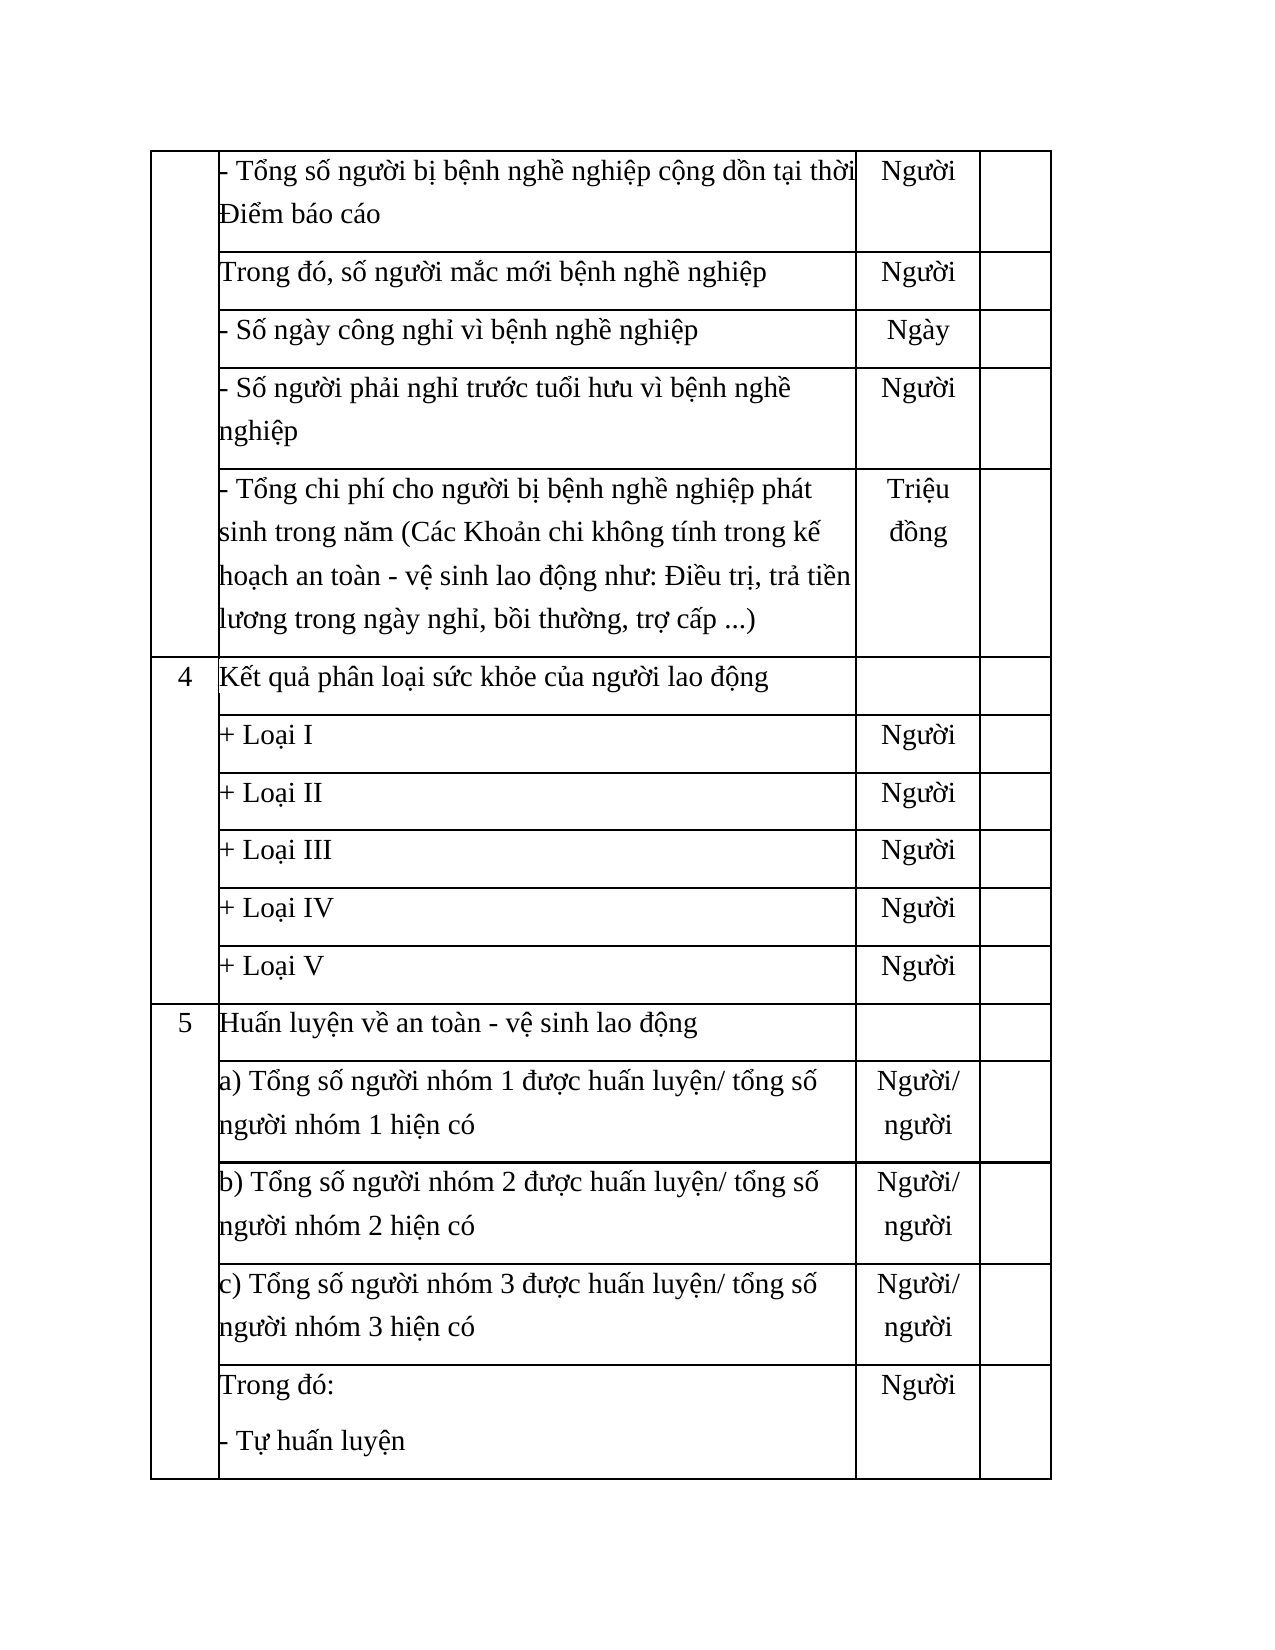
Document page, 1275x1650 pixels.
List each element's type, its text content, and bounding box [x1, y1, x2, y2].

table_cell [981, 716, 1050, 772]
table_cell [981, 152, 1050, 251]
table_cell a) Tổng số người nhóm 1 được huấn luyện/ tổng số người nhóm 1 hiện có [220, 1062, 855, 1161]
table_cell [981, 774, 1050, 829]
table_cell [981, 1366, 1050, 1478]
table_cell Người [857, 1366, 979, 1478]
table_cell Kết quả phân loại sức khỏe của người lao động [220, 658, 855, 714]
table_cell Người [857, 774, 979, 829]
table_cell 4 [152, 658, 218, 1002]
table_cell [981, 1005, 1050, 1060]
table_cell Trong đó, số người mắc mới bệnh nghề nghiệp [220, 253, 855, 309]
table_cell Trong đó: - Tự huấn luyện [220, 1366, 855, 1478]
table_cell 3 [152, 152, 218, 656]
table_cell Người/ người [857, 1164, 979, 1263]
table_cell [981, 947, 1050, 1002]
table_cell [981, 1062, 1050, 1161]
table_cell + Loại I [220, 716, 855, 772]
table_cell - Tổng chi phí cho người bị bệnh nghề nghiệp phát sinh trong năm (Các Khoản chi không tính trong kế hoạch an toàn - vệ sinh lao động như: Điều trị, trả tiền lương trong ngày nghỉ, bồi thường, trợ cấp ...) [220, 470, 855, 656]
table_cell Người/ người [857, 1062, 979, 1161]
table_cell b) Tổng số người nhóm 2 được huấn luyện/ tổng số người nhóm 2 hiện có [220, 1164, 855, 1263]
table_cell c) Tổng số người nhóm 3 được huấn luyện/ tổng số người nhóm 3 hiện có [220, 1265, 855, 1364]
table_cell + Loại III [220, 831, 855, 887]
table_cell [981, 253, 1050, 309]
table_cell [981, 1265, 1050, 1364]
table_cell - Số ngày công nghỉ vì bệnh nghề nghiệp [220, 311, 855, 367]
table_cell [857, 1005, 979, 1060]
table_cell - Tổng số người bị bệnh nghề nghiệp cộng dồn tại thời Điểm báo cáo [220, 152, 855, 251]
table_cell Người/ người [857, 1265, 979, 1364]
table_cell - Số người phải nghỉ trước tuổi hưu vì bệnh nghề nghiệp [220, 369, 855, 468]
table_cell + Loại V [220, 947, 855, 1002]
table_cell + Loại IV [220, 889, 855, 945]
table_cell Người [857, 716, 979, 772]
table_cell Người [857, 369, 979, 468]
table_cell [857, 658, 979, 714]
table_cell [981, 311, 1050, 367]
table_cell [981, 1164, 1050, 1263]
table_cell [981, 831, 1050, 887]
table_cell [981, 470, 1050, 656]
table_cell Người [857, 889, 979, 945]
table_cell Người [857, 253, 979, 309]
table_cell Người [857, 831, 979, 887]
table_cell Người [857, 152, 979, 251]
table_cell Người [857, 947, 979, 1002]
table_cell Huấn luyện về an toàn - vệ sinh lao động [220, 1005, 855, 1060]
table_cell 5 [152, 1005, 218, 1478]
table_cell [981, 658, 1050, 714]
table_cell + Loại II [220, 774, 855, 829]
table_cell [981, 369, 1050, 468]
table_cell Triệu đồng [857, 470, 979, 656]
table_cell [981, 889, 1050, 945]
table_cell Ngày [857, 311, 979, 367]
